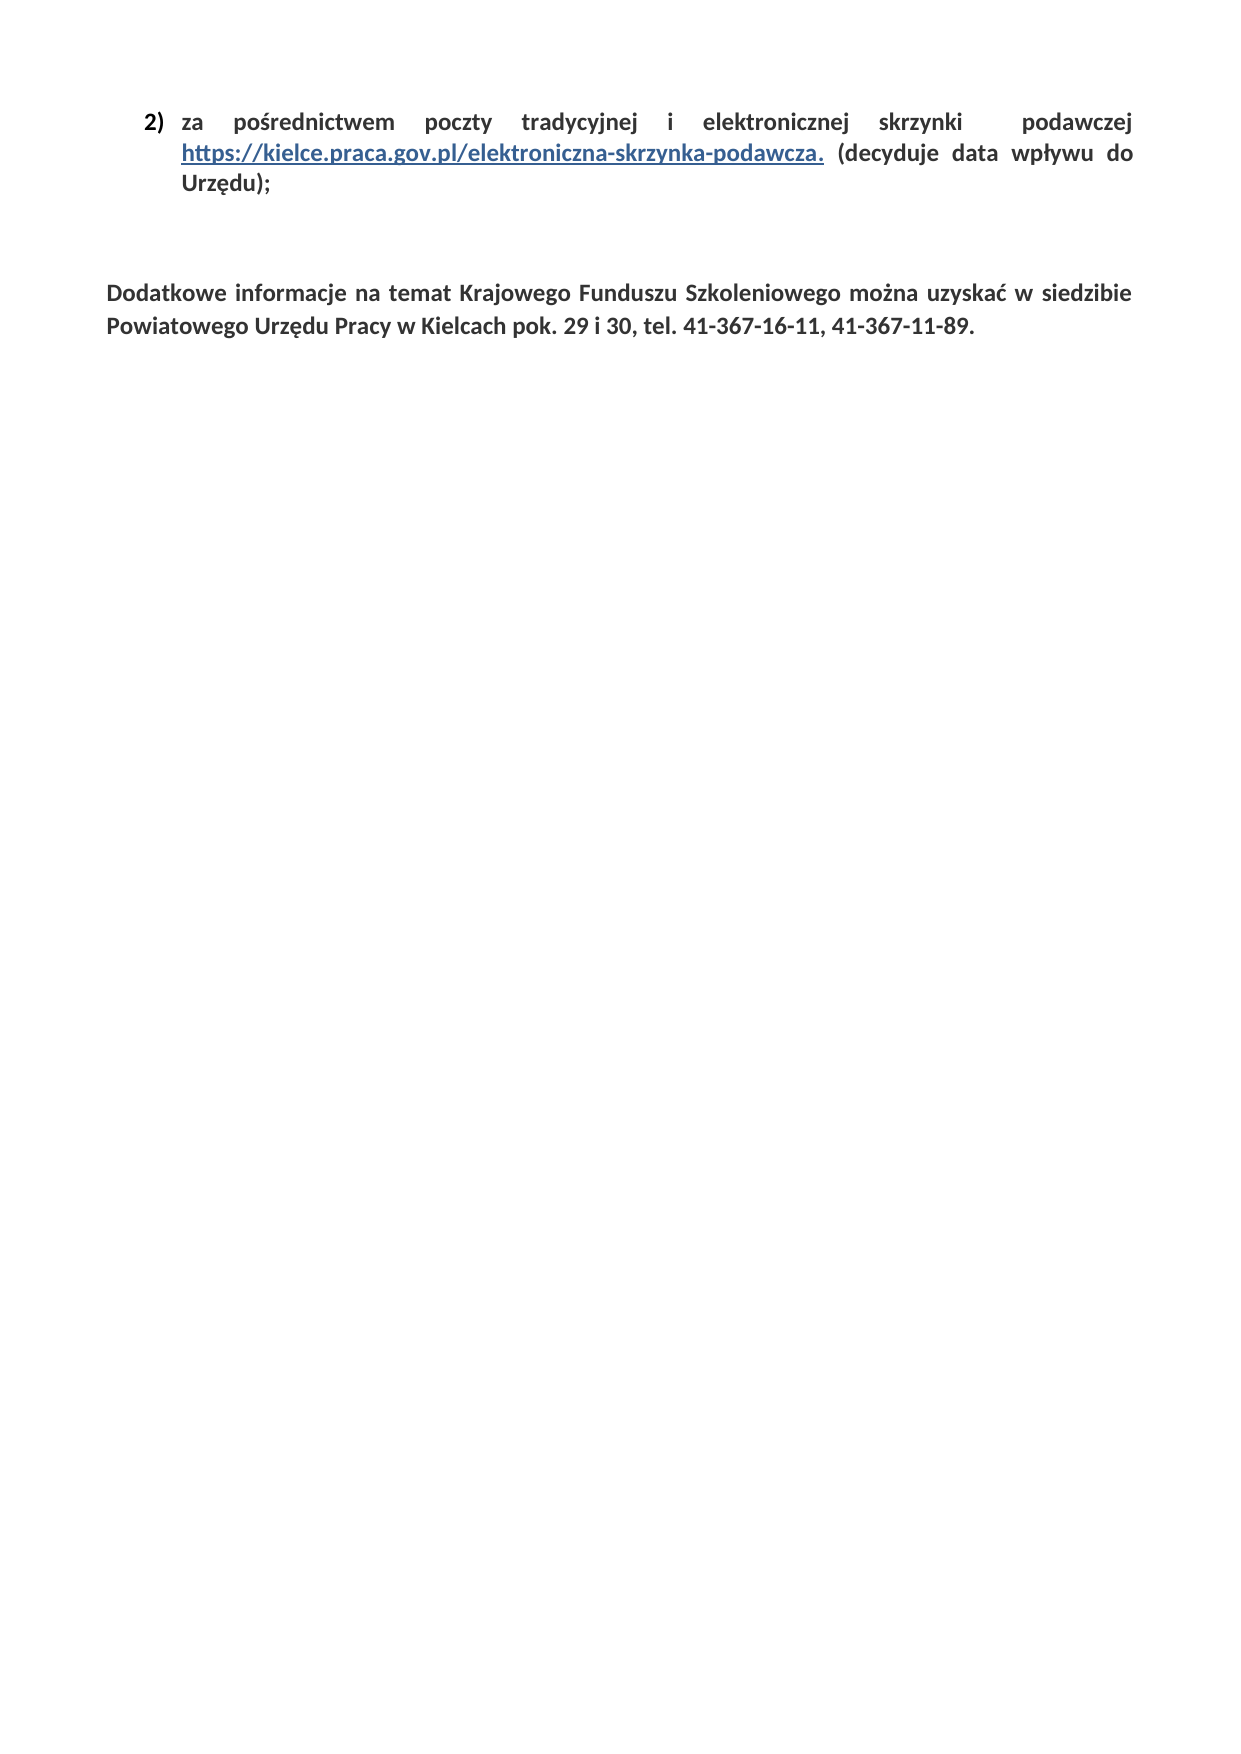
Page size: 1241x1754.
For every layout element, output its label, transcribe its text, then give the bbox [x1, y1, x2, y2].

list za pośrednictwem poczty tradycyjnej i elektronicznej skrzynki podawczej https://kielce.praca.gov.pl/elektroniczna-skrzynka-podawcza. (decyduje data wpływu do Urzędu); [144, 106, 1134, 198]
text Dodatkowe informacje na temat Krajowego Funduszu Szkoleniowego można uzyskać w siedzibie Powiatowego Urzędu Pracy w Kielcach pok. 29 i 30, tel. 41-367-16-11, 41-367-11-89. [106, 277, 1134, 341]
